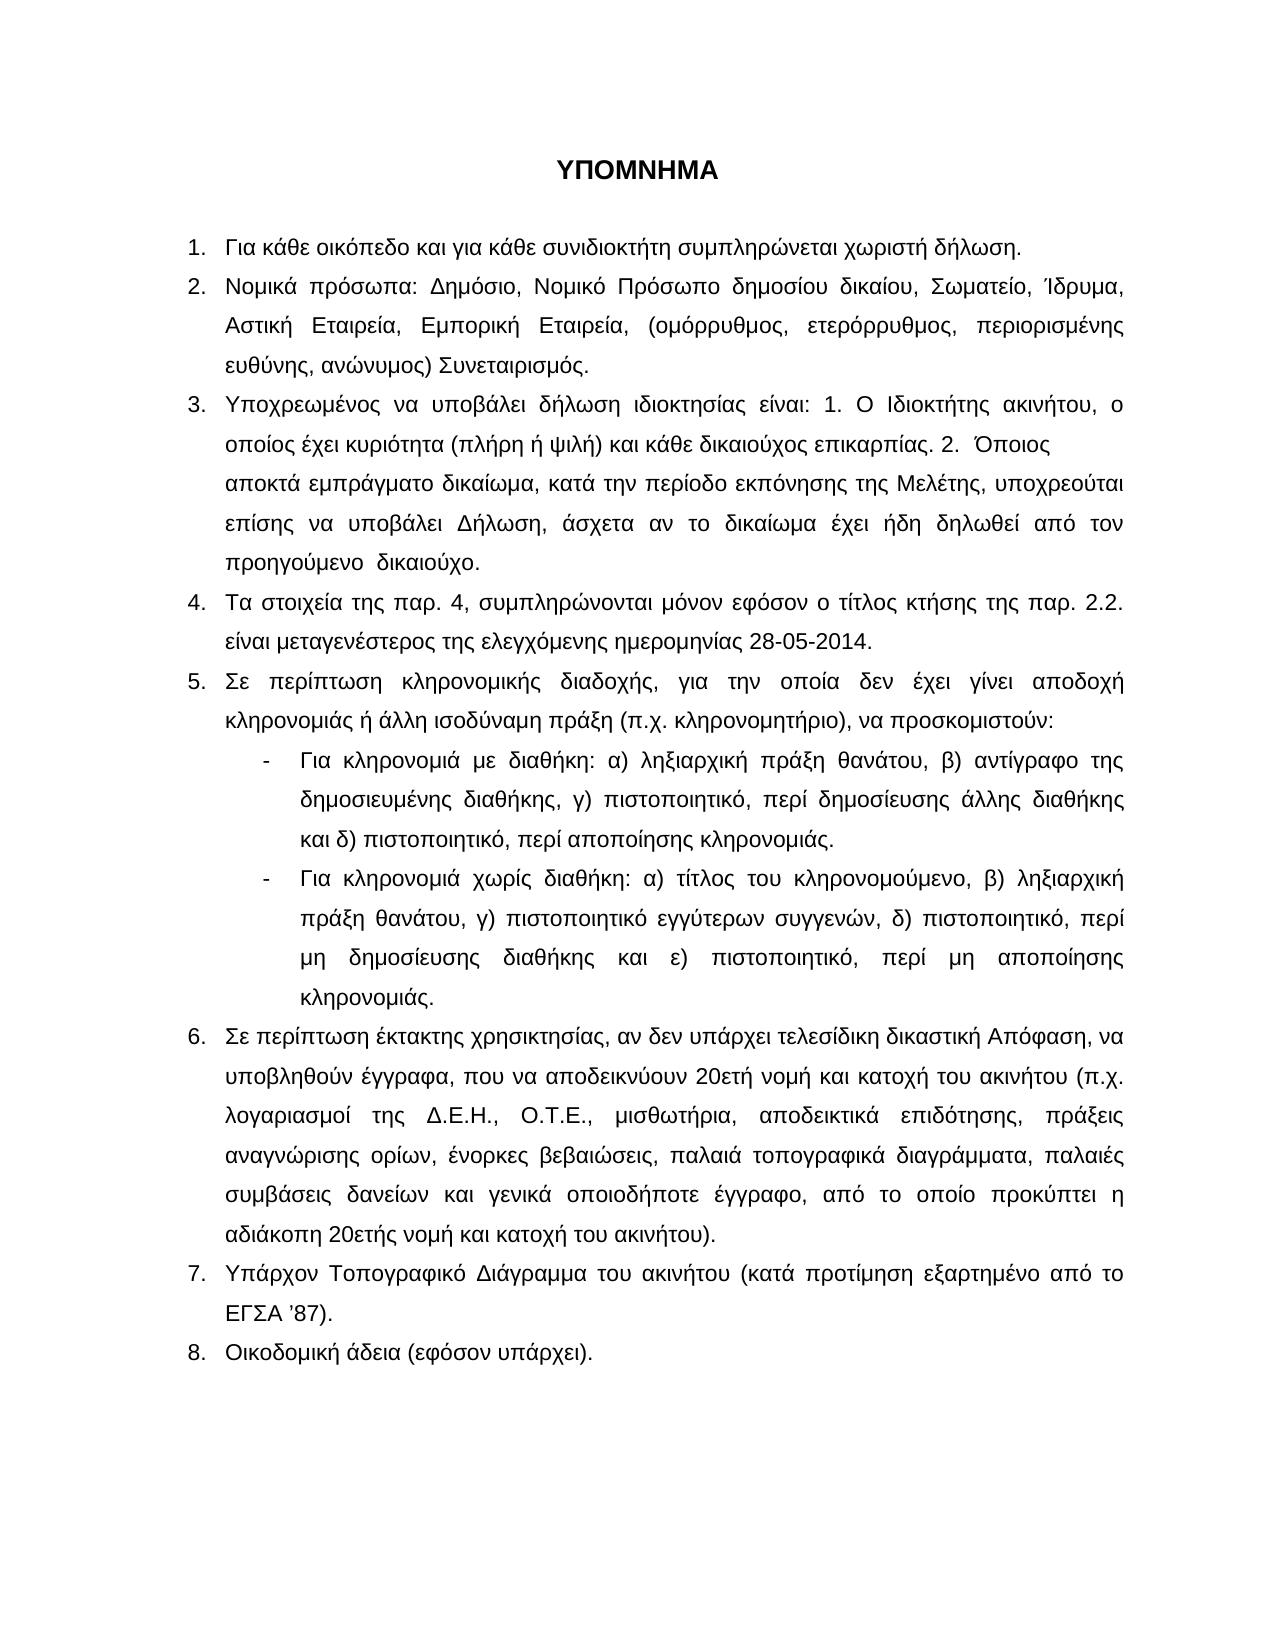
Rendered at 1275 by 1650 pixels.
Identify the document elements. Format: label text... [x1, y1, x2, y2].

list Οικοδομική άδεια (εφόσον υπάρχει). [187, 1339, 1125, 1365]
list Υπάρχον Τοπογραφικό Διάγραμμα του ακινήτου (κατά προτίμηση εξαρτημένο από το ΕΓΣΑ ’87). [187, 1260, 1125, 1326]
list Υποχρεωμένος να υποβάλει δήλωση ιδιοκτησίας είναι: 1. Ο Ιδιοκτήτης ακινήτου, ο οποίος έχει κυριότητα (πλήρη ή ψιλή) και κάθε δικαιούχος επικαρπίας. 2. Όποιος αποκτά εμπράγματο δικαίωμα, κατά την περίοδο εκπόνησης της Μελέτης, υποχρεούται επίσης να υποβάλει Δήλωση, άσχετα αν το δικαίωμα έχει ήδη δηλωθεί από τον προηγούμενο δικαιούχο. [187, 391, 1125, 576]
list Για κληρονομιά με διαθήκη: α) ληξιαρχική πράξη θανάτου, β) αντίγραφο της δημοσιευμένης διαθήκης, γ) πιστοποιητικό, περί δημοσίευσης άλλης διαθήκης και δ) πιστοποιητικό, περί αποποίησης κληρονομιάς. [262, 747, 1125, 852]
list Νομικά πρόσωπα: Δημόσιο, Νομικό Πρόσωπο δημοσίου δικαίου, Σωματείο, Ίδρυμα, Αστική Εταιρεία, Εμπορική Εταιρεία, (ομόρρυθμος, ετερόρρυθμος, περιορισμένης ευθύνης, ανώνυμος) Συνεταιρισμός. [187, 273, 1125, 378]
list Σε περίπτωση κληρονομικής διαδοχής, για την οποία δεν έχει γίνει αποδοχή κληρονομιάς ή άλλη ισοδύναμη πράξη (π.χ. κληρονομητήριο), να προσκομιστούν: [187, 668, 1125, 734]
list Για κληρονομιά χωρίς διαθήκη: α) τίτλος του κληρονομούμενο, β) ληξιαρχική πράξη θανάτου, γ) πιστοποιητικό εγγύτερων συγγενών, δ) πιστοποιητικό, περί μη δημοσίευσης διαθήκης και ε) πιστοποιητικό, περί μη αποποίησης κληρονομιάς. [262, 865, 1125, 1010]
list Για κάθε οικόπεδο και για κάθε συνιδιοκτήτη συμπληρώνεται χωριστή δήλωση. [187, 233, 1125, 260]
list Σε περίπτωση έκτακτης χρησικτησίας, αν δεν υπάρχει τελεσίδικη δικαστική Απόφαση, να υποβληθούν έγγραφα, που να αποδεικνύουν 20ετή νομή και κατοχή του ακινήτου (π.χ. λογαριασμοί της Δ.Ε.Η., Ο.Τ.Ε., μισθωτήρια, αποδεικτικά επιδότησης, πράξεις αναγνώρισης ορίων, ένορκες βεβαιώσεις, παλαιά τοπογραφικά διαγράμματα, παλαιές συμβάσεις δανείων και γενικά οποιοδήποτε έγγραφο, από το οποίο προκύπτει η αδιάκοπη 20ετής νομή και κατοχή του ακινήτου). [187, 1023, 1125, 1247]
list Τα στοιχεία της παρ. 4, συμπληρώνονται μόνον εφόσον ο τίτλος κτήσης της παρ. 2.2. είναι μεταγενέστερος της ελεγχόμενης ημερομηνίας 28-05-2014. [187, 589, 1125, 655]
subtitle ΥΠΟΜΝΗΜΑ [150, 154, 1125, 185]
